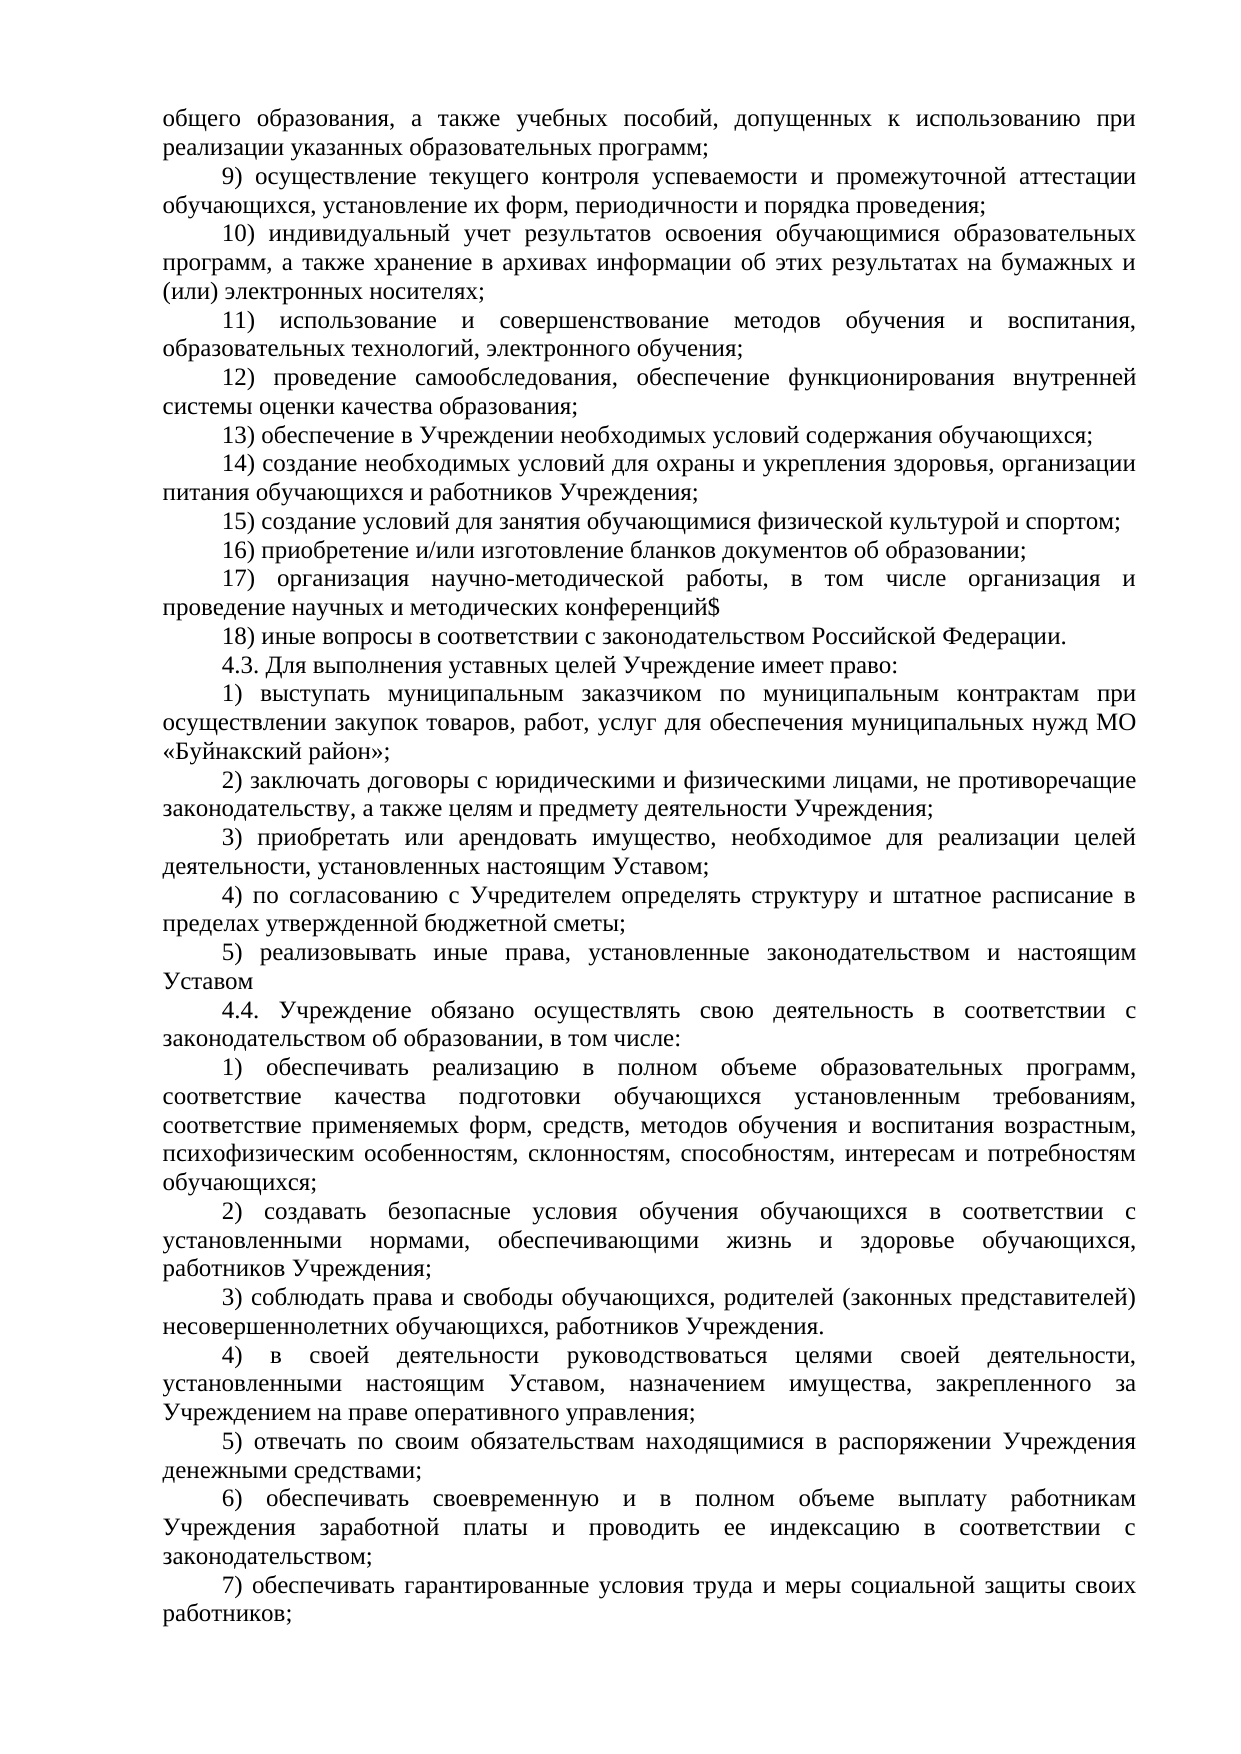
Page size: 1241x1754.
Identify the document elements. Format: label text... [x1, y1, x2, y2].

text 4.4. Учреждение обязано осуществлять свою деятельность в соответствии с законодательством об образовании, в том числе: [162, 995, 1137, 1052]
text 11) использование и совершенствование методов обучения и воспитания, образовательных технологий, электронного обучения; [162, 305, 1137, 362]
text 10) индивидуальный учет результатов освоения обучающимися образовательных программ, а также хранение в архивах информации об этих результатах на бумажных и (или) электронных носителях; [162, 218, 1137, 305]
text 5) реализовывать иные права, установленные законодательством и настоящим Уставом [162, 937, 1137, 995]
text 5) отвечать по своим обязательствам находящимися в распоряжении Учреждения денежными средствами; [162, 1426, 1137, 1483]
text 2) заключать договоры с юридическими и физическими лицами, не противоречащие законодательству, а также целям и предмету деятельности Учреждения; [162, 765, 1137, 822]
text 13) обеспечение в Учреждении необходимых условий содержания обучающихся; [162, 420, 1137, 448]
text 3) приобретать или арендовать имущество, необходимое для реализации целей деятельности, установленных настоящим Уставом; [162, 822, 1137, 880]
text 17) организация научно-методической работы, в том числе организация и проведение научных и методических конференций$ [162, 563, 1137, 621]
text 6) обеспечивать своевременную и в полном объеме выплату работникам Учреждения заработной платы и проводить ее индексацию в соответствии с законодательством; [162, 1483, 1137, 1570]
text 14) создание необходимых условий для охраны и укрепления здоровья, организации питания обучающихся и работников Учреждения; [162, 448, 1137, 506]
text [162, 103, 1137, 161]
text 4) по согласованию с Учредителем определять структуру и штатное расписание в пределах утвержденной бюджетной сметы; [162, 880, 1137, 937]
text 9) осуществление текущего контроля успеваемости и промежуточной аттестации обучающихся, установление их форм, периодичности и порядка проведения; [162, 161, 1137, 218]
text 16) приобретение и/или изготовление бланков документов об образовании; [162, 535, 1137, 563]
text 3) соблюдать права и свободы обучающихся, родителей (законных представителей) несовершеннолетних обучающихся, работников Учреждения. [162, 1282, 1137, 1340]
text 4.3. Для выполнения уставных целей Учреждение имеет право: [162, 650, 1137, 678]
text 1) обеспечивать реализацию в полном объеме образовательных программ, соответствие качества подготовки обучающихся установленным требованиям, соответствие применяемых форм, средств, методов обучения и воспитания возрастным, психофизическим особенностям, склонностям, способностям, интересам и потребностям обучающихся; [162, 1052, 1137, 1196]
text 4) в своей деятельности руководствоваться целями своей деятельности, установленными настоящим Уставом, назначением имущества, закрепленного за Учреждением на праве оперативного управления; [162, 1340, 1137, 1426]
text 2) создавать безопасные условия обучения обучающихся в соответствии с установленными нормами, обеспечивающими жизнь и здоровье обучающихся, работников Учреждения; [162, 1196, 1137, 1282]
text 18) иные вопросы в соответствии с законодательством Российской Федерации. [162, 621, 1137, 650]
text 12) проведение самообследования, обеспечение функционирования внутренней системы оценки качества образования; [162, 362, 1137, 420]
text 15) создание условий для занятия обучающимися физической культурой и спортом; [162, 506, 1137, 535]
text 7) обеспечивать гарантированные условия труда и меры социальной защиты своих работников; [162, 1570, 1137, 1627]
text 1) выступать муниципальным заказчиком по муниципальным контрактам при осуществлении закупок товаров, работ, услуг для обеспечения муниципальных нужд МО «Буйнакский район»; [162, 678, 1137, 765]
